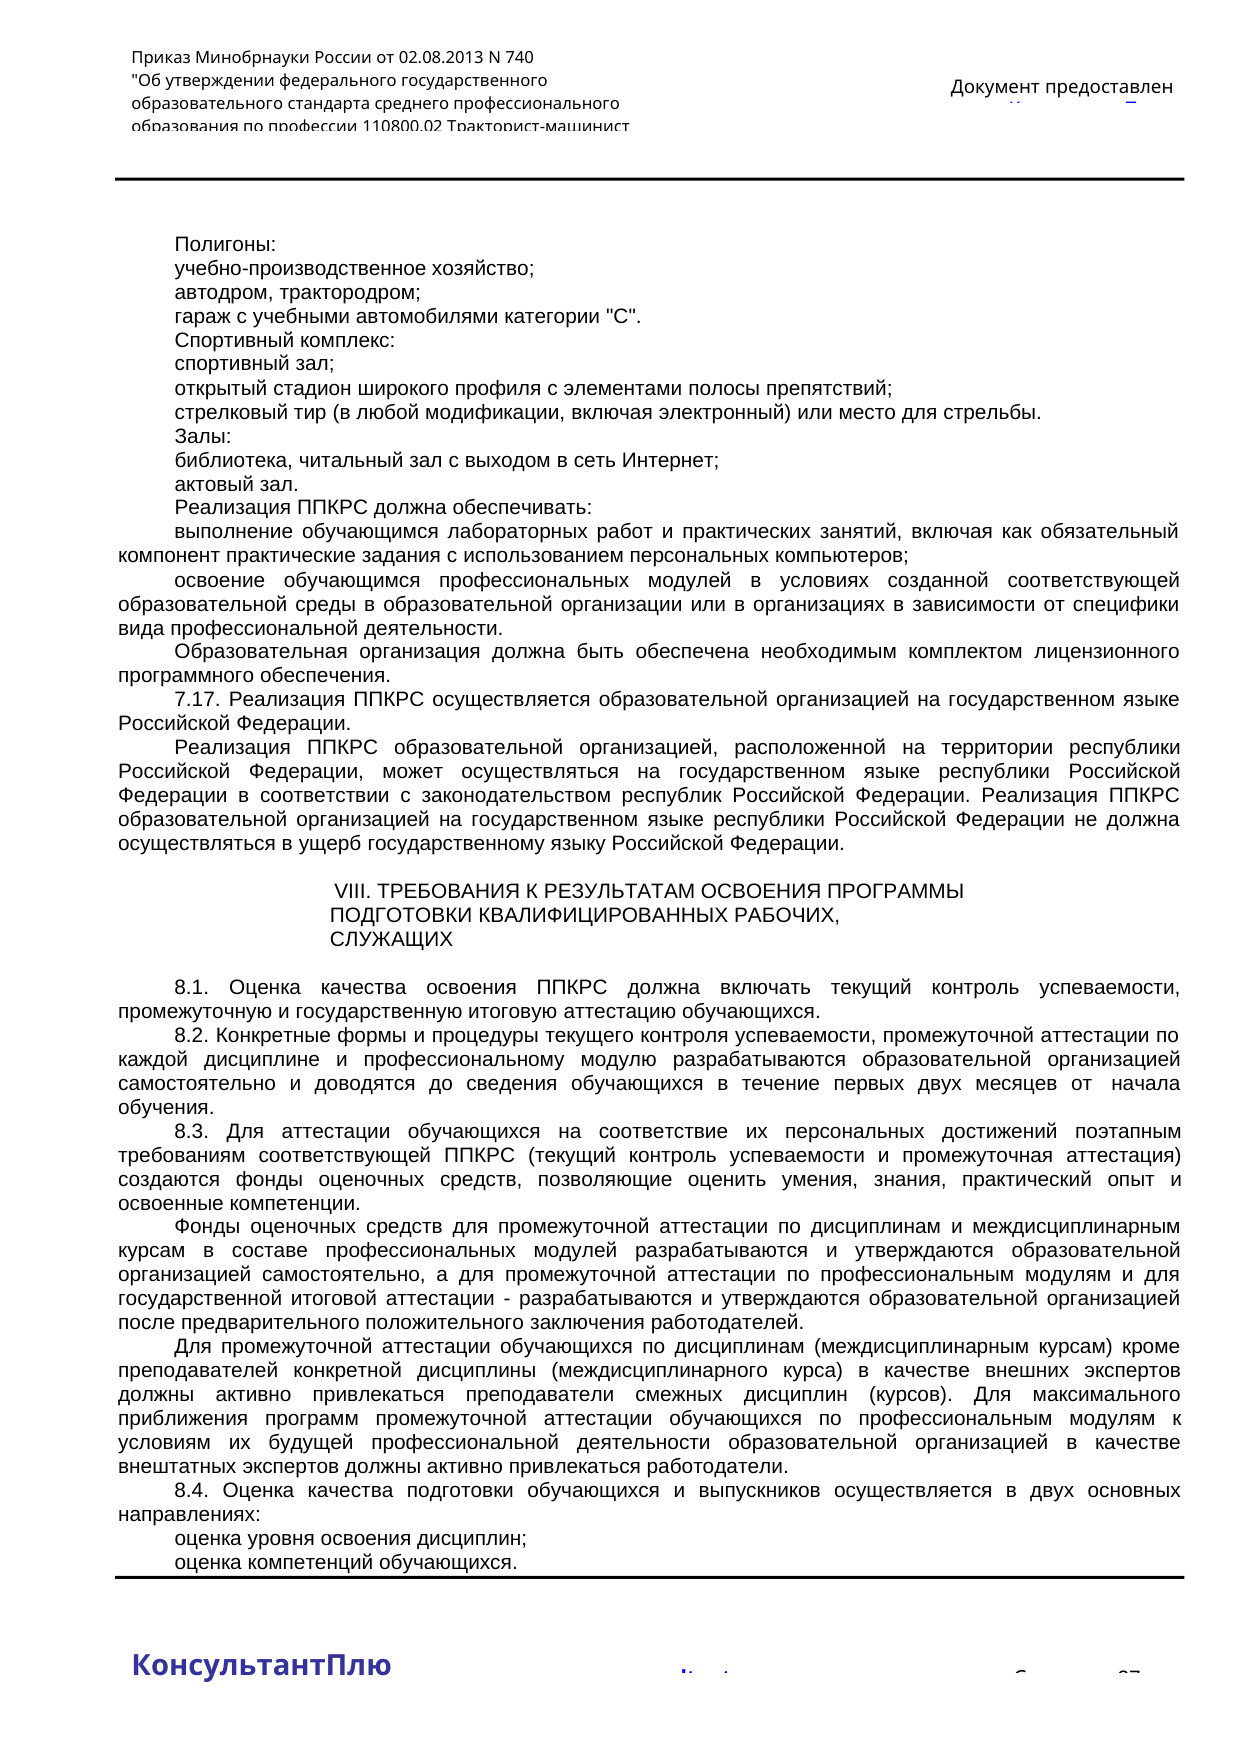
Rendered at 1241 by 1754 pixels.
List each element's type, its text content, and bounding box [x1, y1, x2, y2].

list Оценка качества подготовки обучающихся и выпускников осуществляется в двух основных направлениях: [118, 1478, 1181, 1526]
list Для аттестации обучающихся на соответствие их персональных достижений поэтапным требованиям соответствующей ППКРС (текущий контроль успеваемости и промежуточная аттестация) создаются фонды оценочных средств, позволяющие оценить умения, знания, практический опыт и освоенные компетенции. [118, 1118, 1182, 1214]
text выполнение обучающимся лабораторных работ и практических занятий, включая как обязательный компонент практические задания с использованием персональных компьютеров; [118, 519, 1180, 567]
text открытый стадион широкого профиля с элементами полосы препятствий; [174, 376, 1196, 399]
list Оценка качества освоения ППКРС должна включать текущий контроль успеваемости, промежуточную и государственную итоговую аттестацию обучающихся. [118, 974, 1181, 1022]
text Фонды оценочных средств для промежуточной аттестации по дисциплинам и междисциплинарным курсам в составе профессиональных модулей разрабатываются и утверждаются образовательной организацией самостоятельно, а для промежуточной аттестации по профессиональным модулям и для государственной итоговой аттестации - разрабатываются и утверждаются образовательной организацией после предварительного положительного заключения работодателей. [118, 1214, 1181, 1334]
text гараж с учебными автомобилями категории "C". Спортивный комплекс: [174, 304, 756, 352]
text оценка уровня освоения дисциплин; оценка компетенций обучающихся. [174, 1526, 527, 1574]
text Полигоны: [174, 232, 1196, 256]
text Реализация ППКРС должна обеспечивать: [174, 496, 1196, 519]
text стрелковый тир (в любой модификации, включая электронный) или место для стрельбы. Залы: [174, 399, 1093, 447]
text Образовательная организация должна быть обеспечена необходимым комплектом лицензионного программного обеспечения. [118, 639, 1181, 687]
list Реализация ППКРС осуществляется образовательной организацией на государственном языке Российской Федерации. [118, 687, 1180, 735]
text учебно-производственное хозяйство; автодром, трактородром; [174, 256, 624, 304]
text Для промежуточной аттестации обучающихся по дисциплинам (междисциплинарным курсам) кроме преподавателей конкретной дисциплины (междисциплинарного курса) в качестве внешних экспертов должны активно привлекаться преподаватели смежных дисциплин (курсов). Для максимального приближения программ промежуточной аттестации обучающихся по профессиональным модулям к условиям их будущей профессиональной деятельности образовательной организацией в качестве внештатных экспертов должны активно привлекаться работодатели. [118, 1334, 1181, 1478]
text Реализация ППКРС образовательной организацией, расположенной на территории республики Российской Федерации, может осуществляться на государственном языке республики Российской Федерации в соответствии с законодательством республик Российской Федерации. Реализация ППКРС образовательной организацией на государственном языке республики Российской Федерации не должна осуществляться в ущерб государственному языку Российской Федерации. [118, 735, 1181, 855]
text освоение обучающимся профессиональных модулей в условиях созданной соответствующей образовательной среды в образовательной организации или в организациях в зависимости от специфики вида профессиональной деятельности. [118, 567, 1181, 639]
text библиотека, читальный зал с выходом в сеть Интернет; актовый зал. [174, 448, 756, 496]
text спортивный зал; [174, 352, 1196, 376]
list Конкретные формы и процедуры текущего контроля успеваемости, промежуточной аттестации по каждой дисциплине и профессиональному модулю разрабатываются образовательной организацией самостоятельно и доводятся до сведения обучающихся в течение первых двух месяцев от начала обучения. [118, 1023, 1181, 1118]
list ТРЕБОВАНИЯ К РЕЗУЛЬТАТАМ ОСВОЕНИЯ ПРОГРАММЫ ПОДГОТОВКИ КВАЛИФИЦИРОВАННЫХ РАБОЧИХ, СЛУЖАЩИХ [329, 879, 969, 951]
